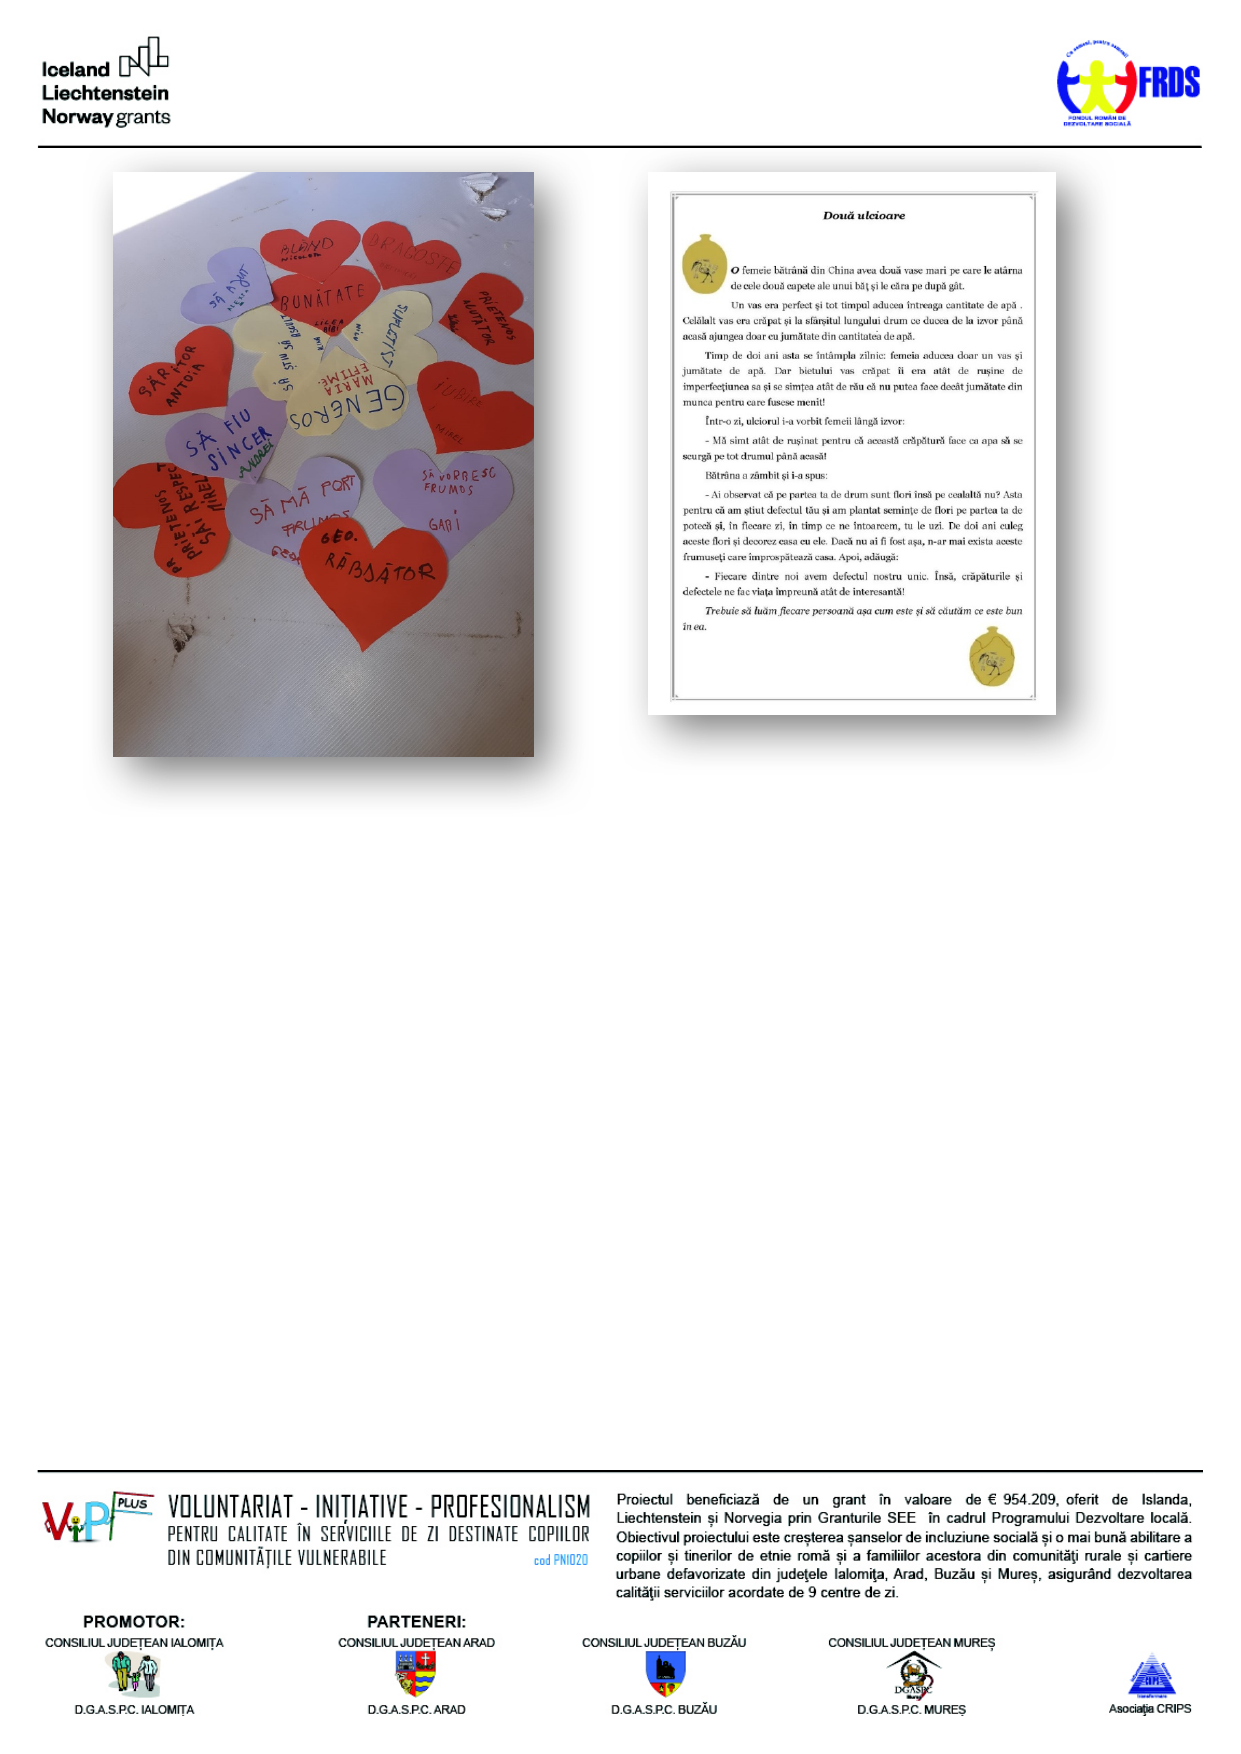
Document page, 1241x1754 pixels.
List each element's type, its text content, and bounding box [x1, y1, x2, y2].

picture [113, 172, 534, 757]
picture [37, 21, 1203, 148]
picture [648, 172, 1056, 715]
picture [37, 1470, 1203, 1716]
